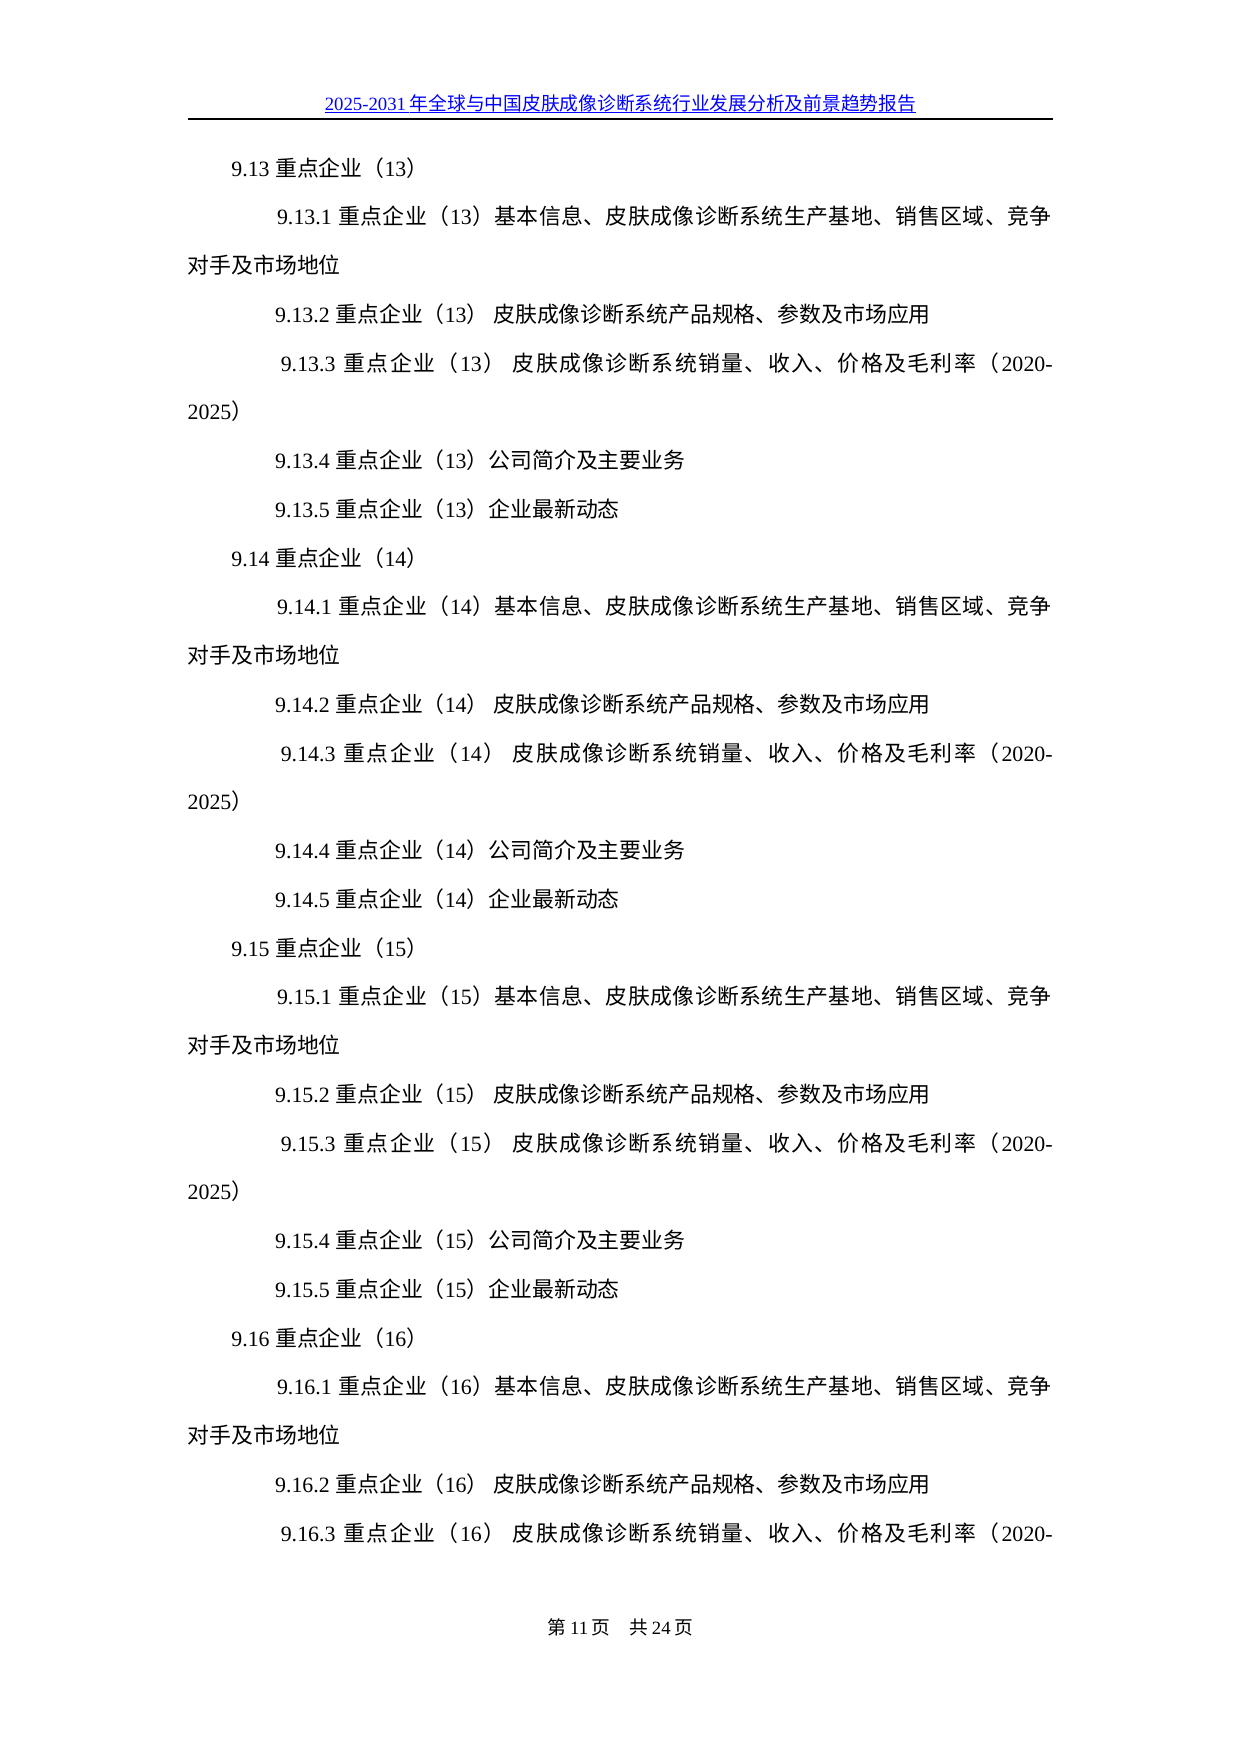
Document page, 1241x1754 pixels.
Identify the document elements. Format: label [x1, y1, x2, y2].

text [187, 150, 1053, 1548]
